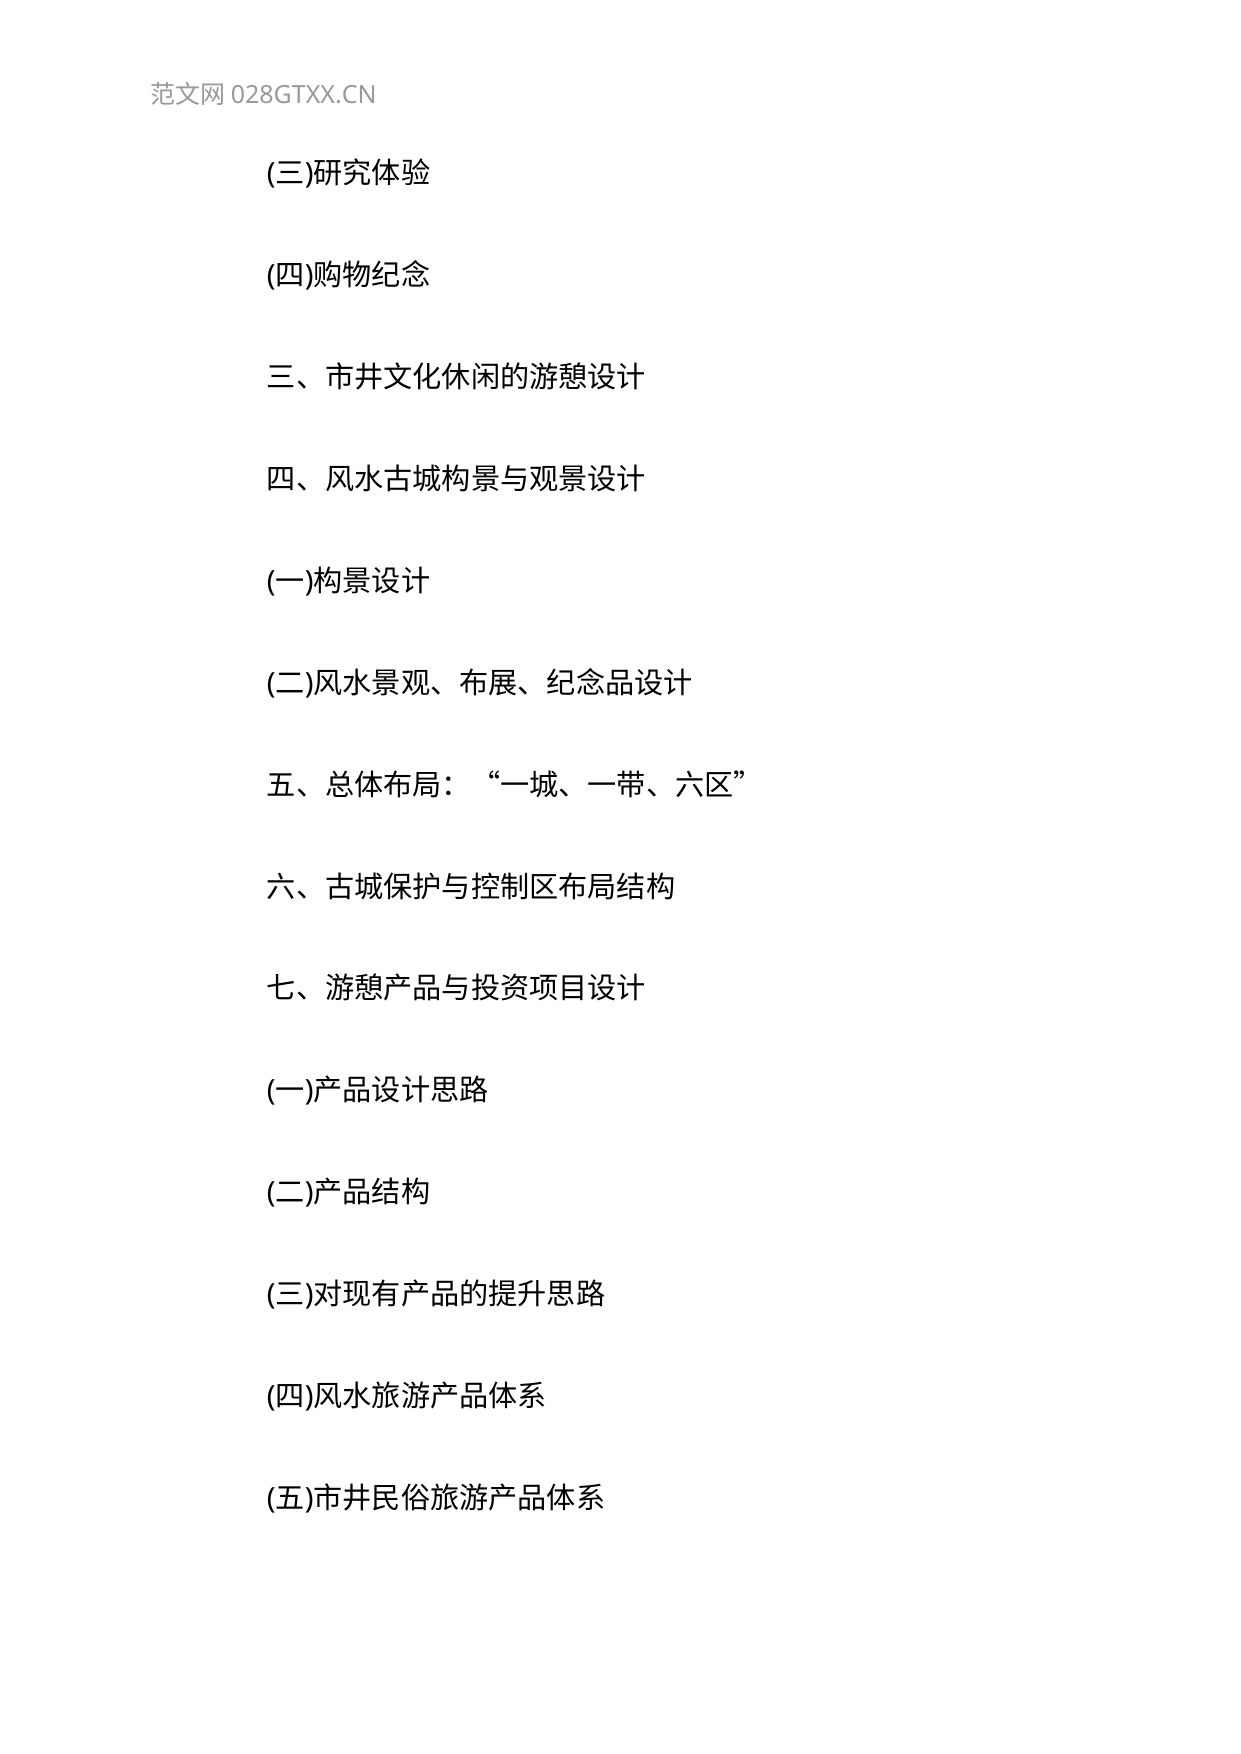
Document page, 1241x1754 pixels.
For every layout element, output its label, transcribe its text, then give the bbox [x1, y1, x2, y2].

text 五、总体布局：“一城、一带、六区” [150, 761, 1090, 804]
text (四)风水旅游产品体系 [150, 1373, 1090, 1415]
text (五)市井民俗旅游产品体系 [150, 1475, 1090, 1517]
text (三)对现有产品的提升思路 [150, 1271, 1090, 1313]
text (二)产品结构 [150, 1169, 1090, 1211]
text 三、市井文化休闲的游憩设计 [150, 354, 1090, 396]
text (三)研究体验 [150, 150, 1090, 192]
text 四、风水古城构景与观景设计 [150, 456, 1090, 498]
text (四)购物纪念 [150, 252, 1090, 294]
text 七、游憩产品与投资项目设计 [150, 965, 1090, 1007]
text (一)构景设计 [150, 557, 1090, 600]
text (一)产品设计思路 [150, 1067, 1090, 1109]
text 六、古城保护与控制区布局结构 [150, 863, 1090, 906]
text (二)风水景观、布展、纪念品设计 [150, 659, 1090, 702]
